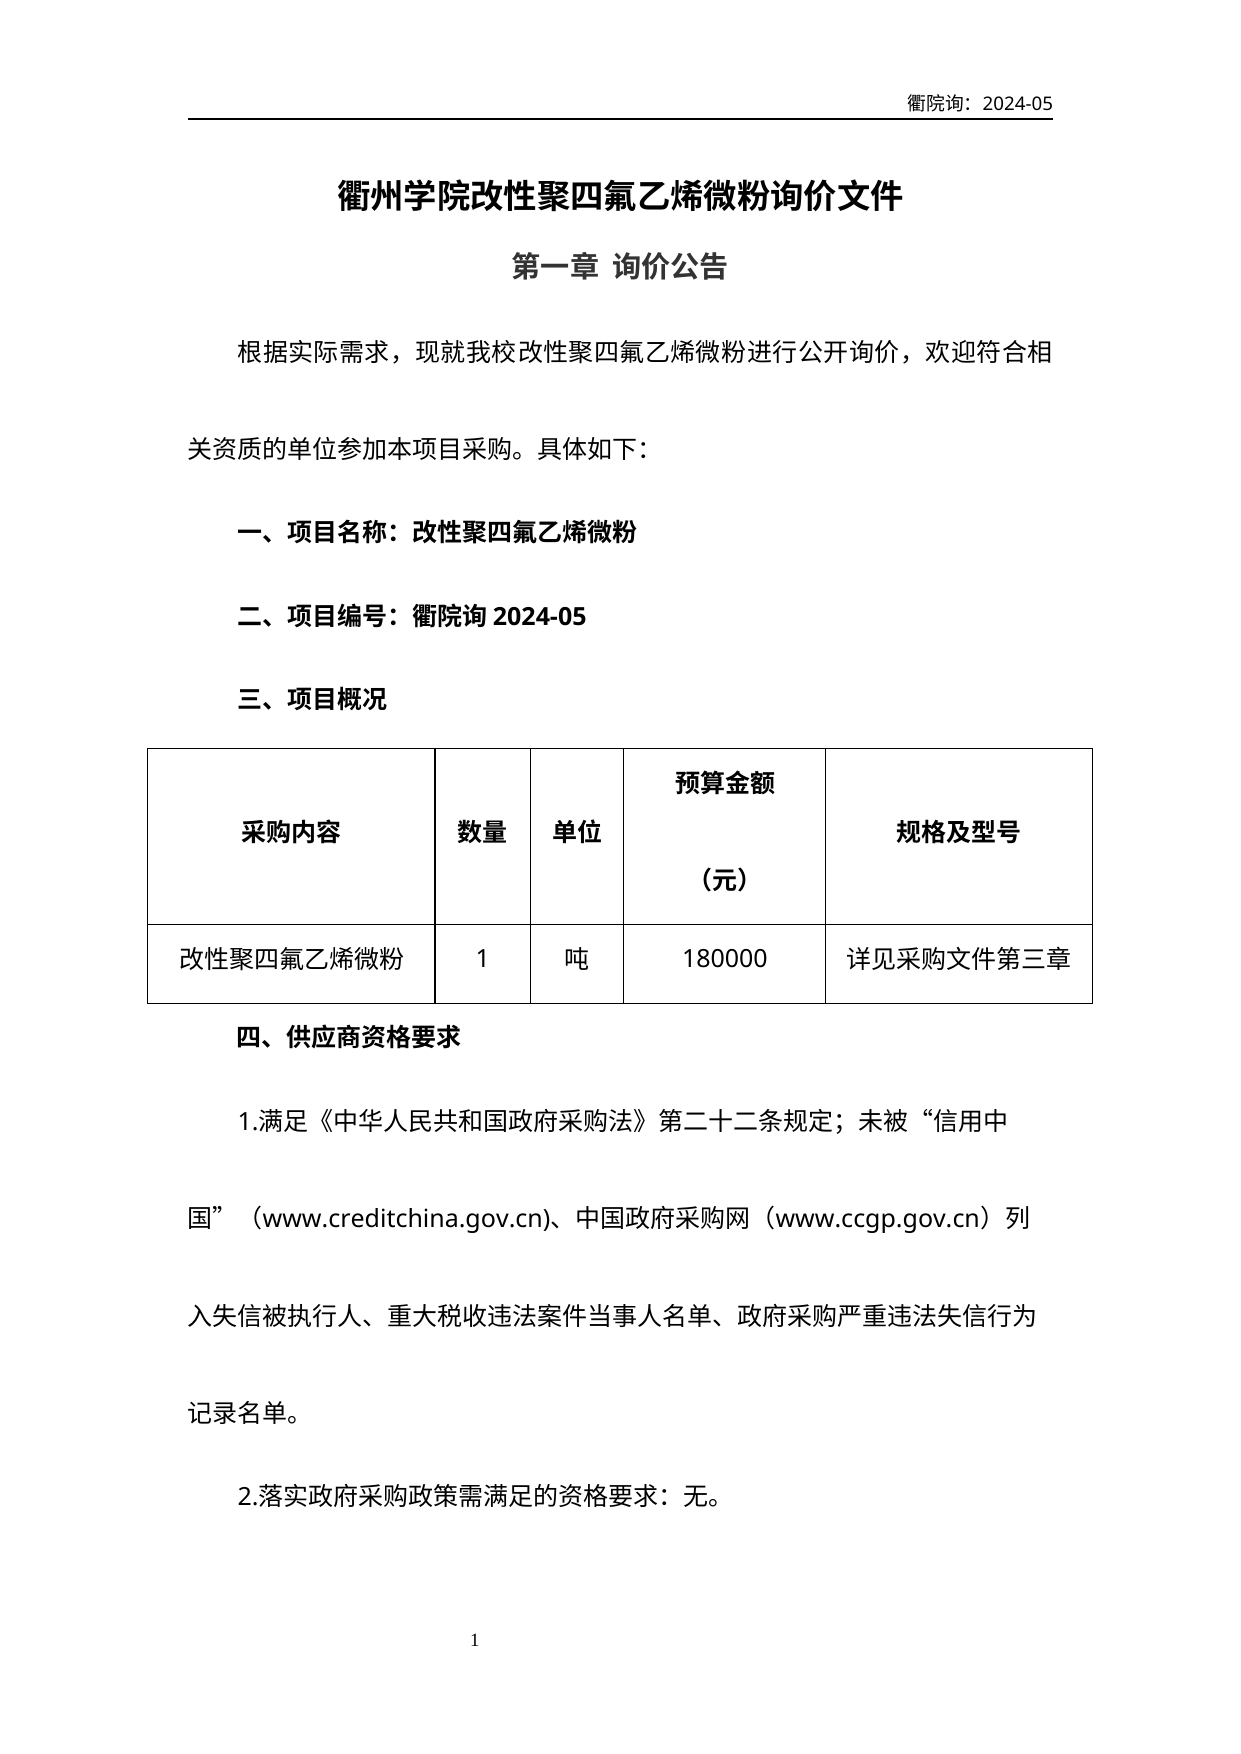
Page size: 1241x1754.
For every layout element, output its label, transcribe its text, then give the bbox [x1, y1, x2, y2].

table_cell 吨 [531, 925, 623, 1002]
text 四、供应商资格要求 [187, 1004, 1053, 1068]
text 衢州学院改性聚四氟乙烯微粉询价文件 [187, 162, 1053, 227]
text 二、项目编号：衢院询2024-05 [187, 582, 1053, 647]
table_header 规格及型号 [826, 749, 1092, 924]
text 根据实际需求，现就我校改性聚四氟乙烯微粉进行公开询价，欢迎符合相关资质的单位参加本项目采购。具体如下： [187, 318, 1053, 480]
table_cell 1 [436, 925, 530, 1002]
table_cell 详见采购文件第三章 [826, 925, 1092, 1002]
table_header 数量 [436, 749, 530, 924]
table_cell 改性聚四氟乙烯微粉 [148, 925, 434, 1002]
text 三、项目概况 [187, 665, 1053, 730]
table_cell 180000 [624, 925, 825, 1002]
text 1.满足《中华人民共和国政府采购法》第二十二条规定；未被“信用中国”（www.creditchina.gov.cn)、中国政府采购网（www.ccgp.gov.cn）列入失信被执行人、重大税收违法案件当事人名单、政府采购严重违法失信行为记录名单。 [187, 1087, 1053, 1444]
table_header 单位 [531, 749, 623, 924]
table_header 预算金额（元） [624, 749, 825, 924]
text 2.落实政府采购政策需满足的资格要求：无。 [187, 1462, 1053, 1527]
text 一、项目名称：改性聚四氟乙烯微粉 [187, 498, 1053, 563]
table_header 采购内容 [148, 749, 434, 924]
text 第一章 询价公告 [187, 232, 1053, 297]
